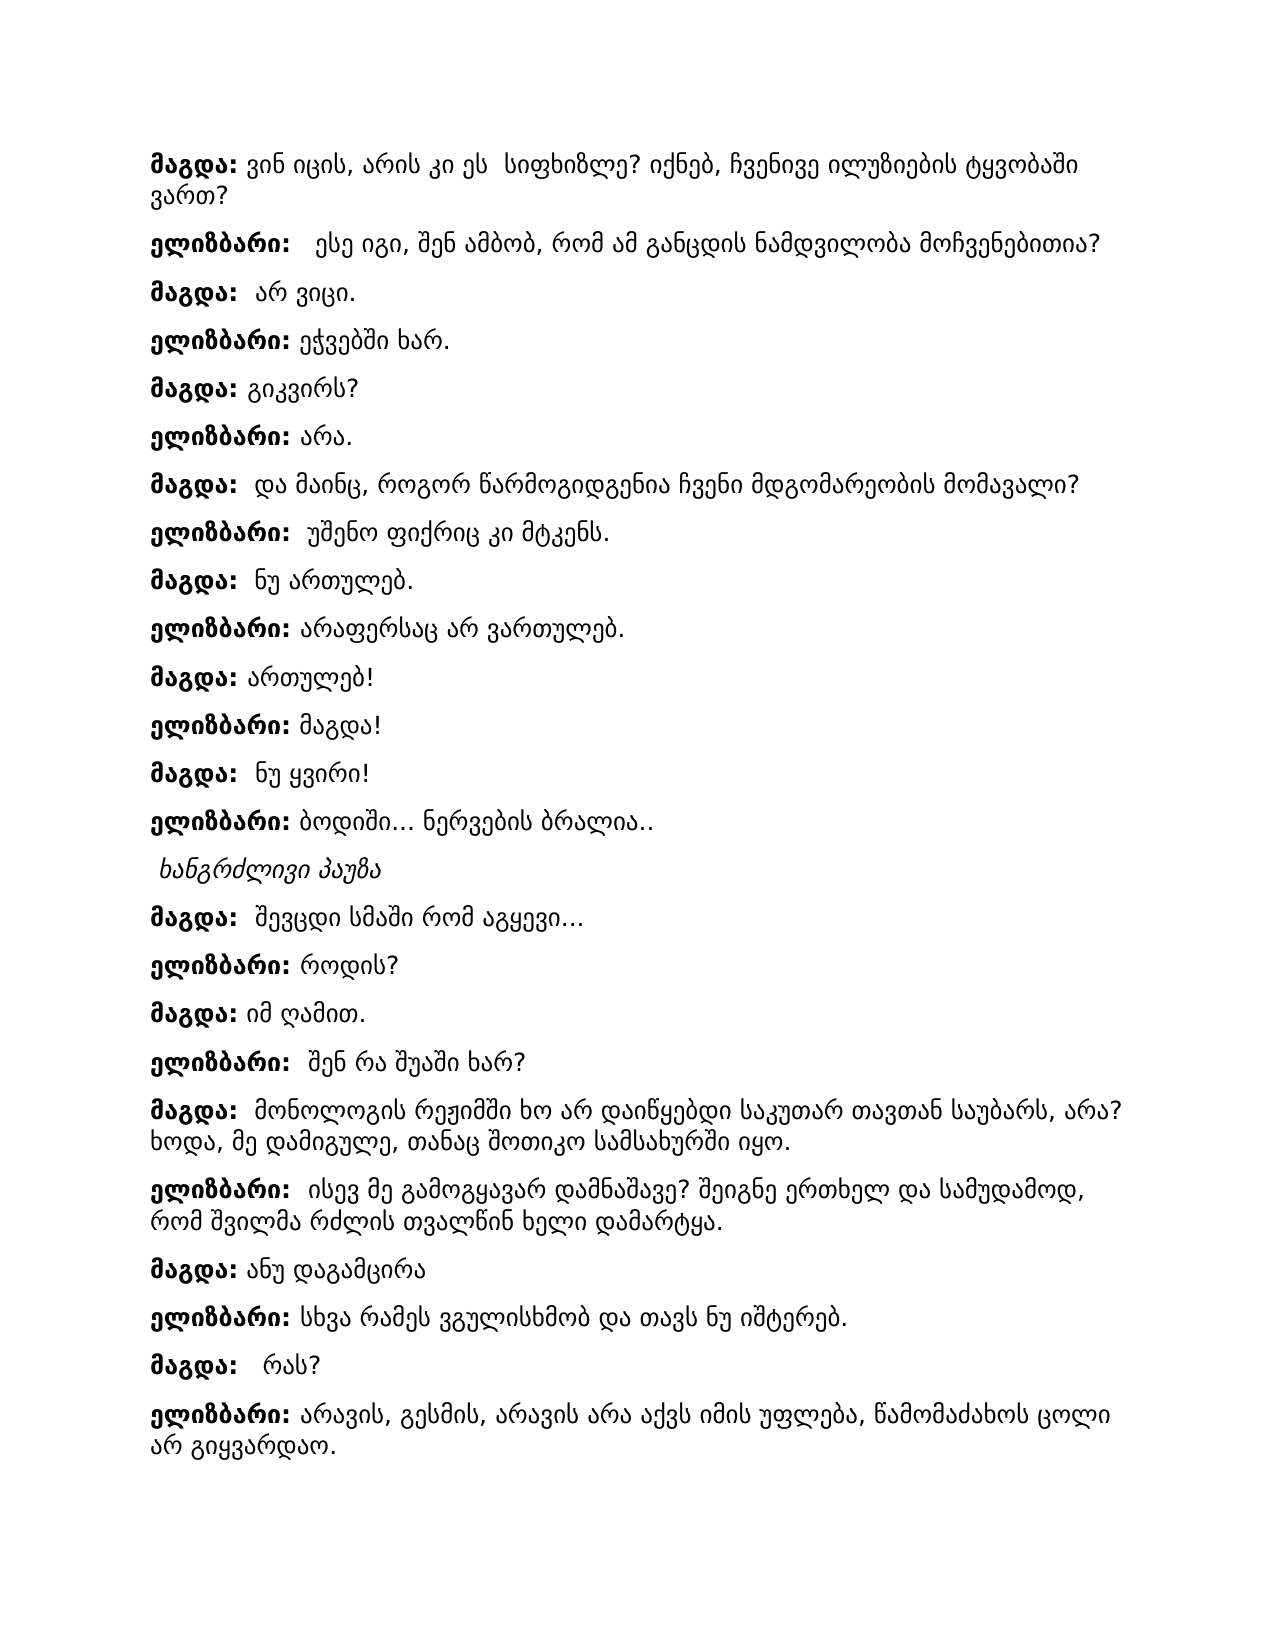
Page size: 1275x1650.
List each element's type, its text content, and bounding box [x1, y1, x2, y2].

text მაგდა: ნუ ყვირი! [150, 759, 1125, 788]
text ელიზბარი: მაგდა! [150, 711, 1125, 740]
text მაგდა: მონოლოგის რეჟიმში ხო არ დაიწყებდი საკუთარ თავთან საუბარს, არა? ხოდა, მე დამიგულე, თანაც შოთიკო სამსახურში იყო. [150, 1096, 1125, 1156]
text ელიზბარი: ბოდიში... ნერვების ბრალია.. [150, 807, 1125, 836]
text მაგდა: შევცდი სმაში რომ აგყევი... [150, 903, 1125, 932]
text ელიზბარი: შენ რა შუაში ხარ? [150, 1048, 1125, 1077]
text მაგდა: ანუ დაგამცირა [150, 1255, 1125, 1284]
text ელიზბარი: ეჭვებში ხარ. [150, 326, 1125, 355]
text მაგდა: და მაინც, როგორ წარმოგიდგენია ჩვენი მდგომარეობის მომავალი? [150, 470, 1125, 499]
text ელიზბარი: ესე იგი, შენ ამბობ, რომ ამ განცდის ნამდვილობა მოჩვენებითია? [150, 229, 1125, 259]
text ელიზბარი: როდის? [150, 951, 1125, 981]
text ელიზბარი: ისევ მე გამოგყავარ დამნაშავე? შეიგნე ერთხელ და სამუდამოდ, რომ შვილმა რძლის თვალწინ ხელი დამარტყა. [150, 1175, 1125, 1236]
text მაგდა: რას? [150, 1351, 1125, 1380]
text ელიზბარი: არავის, გესმის, არავის არა აქვს იმის უფლება, წამომაძახოს ცოლი არ გიყვარდაო. [150, 1400, 1125, 1460]
text ელიზბარი: სხვა რამეს ვგულისხმობ და თავს ნუ იშტერებ. [150, 1303, 1125, 1332]
text მაგდა: ნუ ართულებ. [150, 566, 1125, 596]
text მაგდა: არ ვიცი. [150, 278, 1125, 307]
text მაგდა: ართულებ! [150, 663, 1125, 692]
text ელიზბარი: არა. [150, 422, 1125, 451]
text მაგდა: ვინ იცის, არის კი ეს სიფხიზლე? იქნებ, ჩვენივე ილუზიების ტყვობაში ვართ? [150, 150, 1125, 211]
text ელიზბარი: უშენო ფიქრიც კი მტკენს. [150, 518, 1125, 547]
text ხანგრძლივი პაუზა [150, 855, 1125, 884]
text მაგდა: გიკვირს? [150, 374, 1125, 403]
text ელიზბარი: არაფერსაც არ ვართულებ. [150, 614, 1125, 644]
text მაგდა: იმ ღამით. [150, 999, 1125, 1029]
